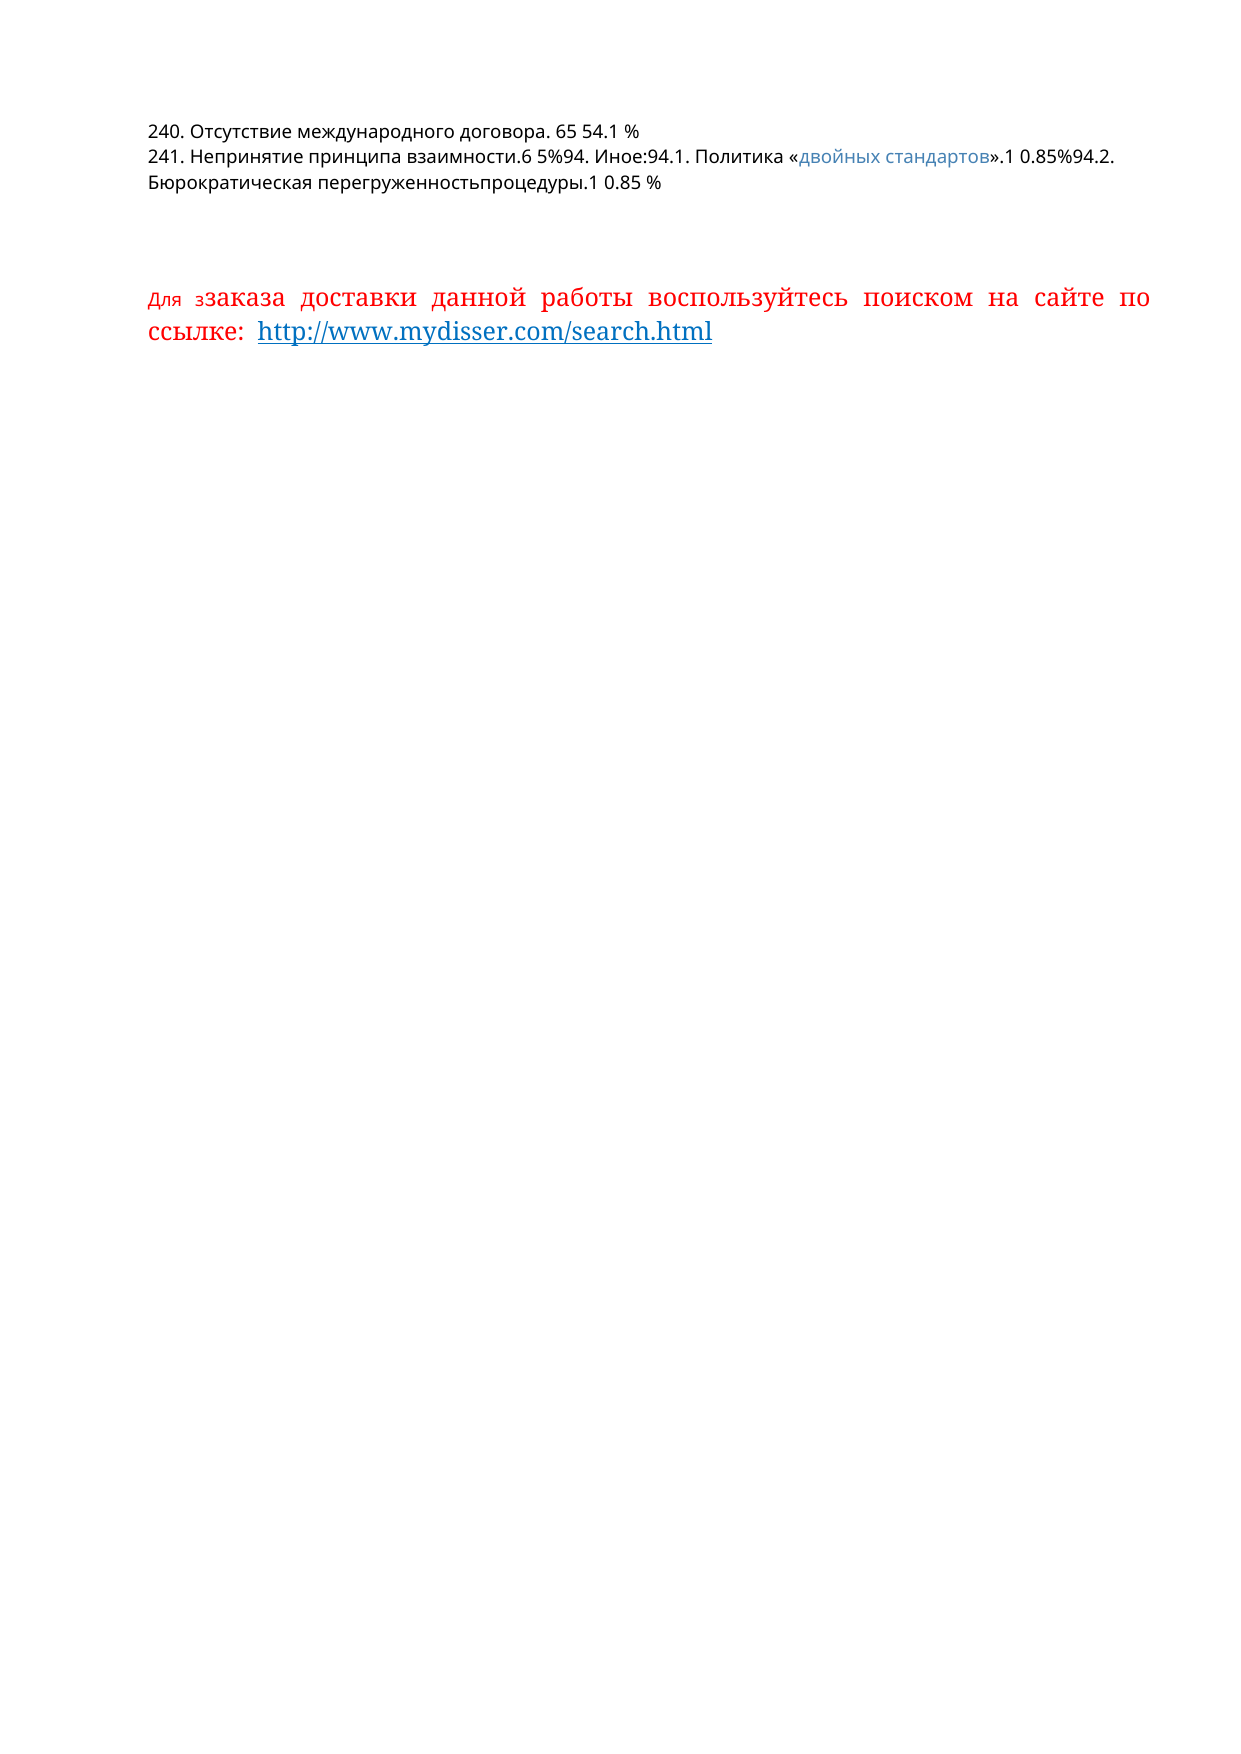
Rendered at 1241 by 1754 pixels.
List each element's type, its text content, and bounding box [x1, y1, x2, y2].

text Для ззаказа доставки данной работы воспользуйтесь поиском на сайте по ссылке: http://www.mydisser.com/search.html [148, 280, 1152, 348]
